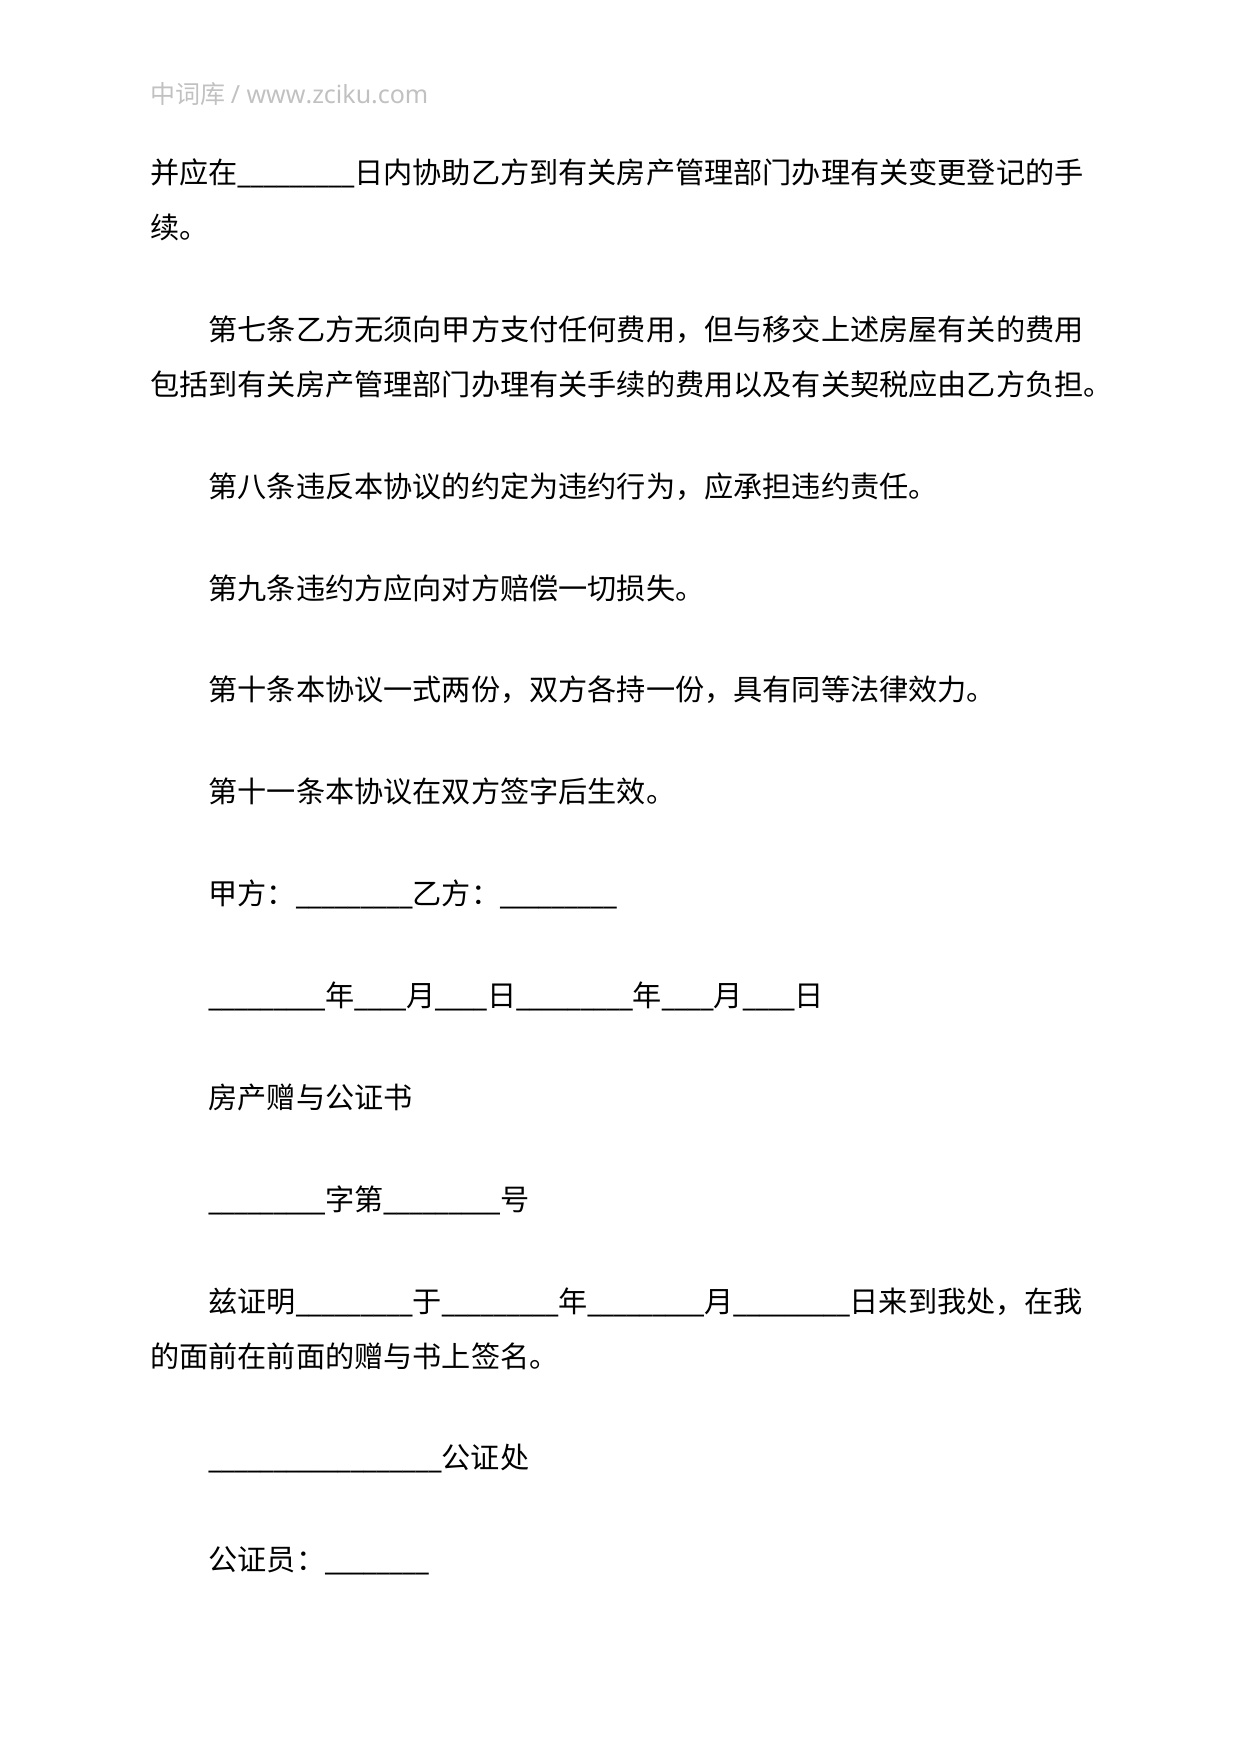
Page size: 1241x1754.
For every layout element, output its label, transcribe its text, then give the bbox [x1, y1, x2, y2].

text 第十一条本协议在双方签字后生效。 [150, 769, 1090, 811]
text 第九条违约方应向对方赔偿一切损失。 [150, 565, 1090, 607]
text 甲方：_________乙方：_________ [150, 871, 1090, 913]
text 第七条乙方无须向甲方支付任何费用，但与移交上述房屋有关的费用包括到有关房产管理部门办理有关手续的费用以及有关契税应由乙方负担。 [150, 307, 1090, 404]
text 兹证明_________于_________年_________月_________日来到我处，在我的面前在前面的赠与书上签名。 [150, 1278, 1090, 1376]
text 第八条违反本协议的约定为违约行为，应承担违约责任。 [150, 463, 1090, 506]
text __________________公证处 [150, 1435, 1090, 1477]
text 房产赠与公证书 [150, 1074, 1090, 1117]
text _________字第_________号 [150, 1176, 1090, 1219]
text 公证员：________ [150, 1537, 1090, 1579]
text 第十条本协议一式两份，双方各持一份，具有同等法律效力。 [150, 667, 1090, 709]
text _________年____月____日_________年____月____日 [150, 972, 1090, 1015]
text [150, 150, 1090, 247]
